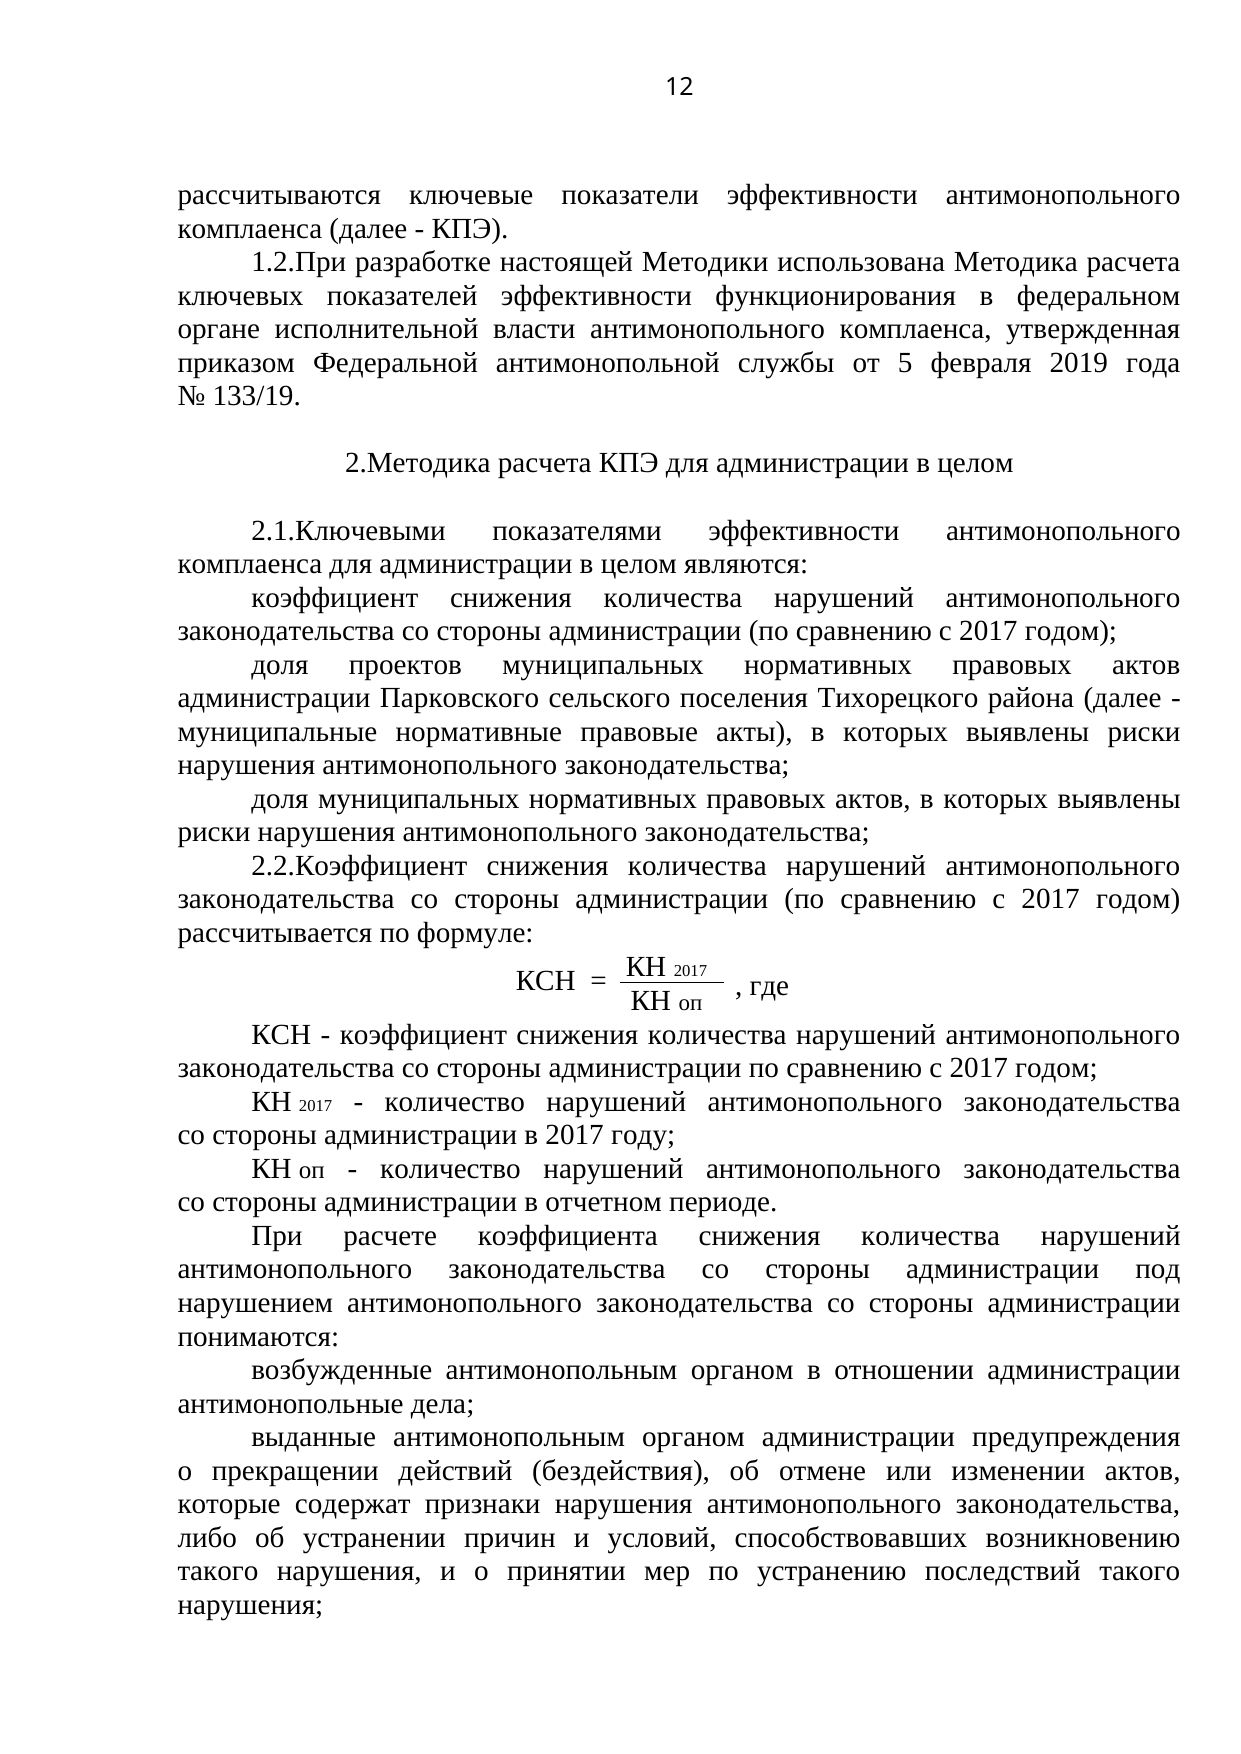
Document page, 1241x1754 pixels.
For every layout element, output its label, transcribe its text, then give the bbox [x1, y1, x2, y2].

text доля проектов муниципальных нормативных правовых актов администрации Парковского сельского поселения Тихорецкого района (далее - муниципальные нормативные правовые акты), в которых выявлены риски нарушения антимонопольного законодательства; [177, 647, 1181, 781]
table_header , где [724, 949, 842, 1017]
table_cell КН оп [620, 983, 723, 1017]
text 2.Методика расчета КПЭ для администрации в целом [177, 446, 1181, 479]
text 2.2.Коэффициент снижения количества нарушений антимонопольного законодательства со стороны администрации (по сравнению с 2017 годом) рассчитывается по формуле: [177, 848, 1181, 949]
text КН 2017 - количество нарушений антимонопольного законодательства со стороны администрации в 2017 году; [177, 1084, 1181, 1151]
text 2.1.Ключевыми показателями эффективности антимонопольного комплаенса для администрации в целом являются: [177, 513, 1181, 580]
text доля муниципальных нормативных правовых актов, в которых выявлены риски нарушения антимонопольного законодательства; [177, 781, 1181, 848]
text коэффициент снижения количества нарушений антимонопольного законодательства со стороны администрации (по сравнению с 2017 годом); [177, 580, 1181, 647]
text КСН - коэффициент снижения количества нарушений антимонопольного законодательства со стороны администрации по сравнению с 2017 годом; [177, 1017, 1181, 1084]
table_header КН 2017 [620, 949, 723, 982]
text КН оп - количество нарушений антимонопольного законодательства со стороны администрации в отчетном периоде. [177, 1151, 1181, 1218]
text 1.2.При разработке настоящей Методики использована Методика расчета ключевых показателей эффективности функционирования в федеральном органе исполнительной власти антимонопольного комплаенса, утвержденная приказом Федеральной антимонопольной службы от 5 февраля 2019 года № 133/19. [177, 244, 1181, 412]
text выданные антимонопольным органом администрации предупреждения о прекращении действий (бездействия), об отмене или изменении актов, которые содержат признаки нарушения антимонопольного законодательства, либо об устранении причин и условий, способствовавших возникновению такого нарушения, и о принятии мер по устранению последствий такого нарушения; [177, 1419, 1181, 1621]
text При расчете коэффициента снижения количества нарушений антимонопольного законодательства со стороны администрации под нарушением антимонопольного законодательства со стороны администрации понимаются: [177, 1218, 1181, 1352]
table_header КСН = [502, 949, 620, 1017]
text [177, 177, 1181, 244]
text возбужденные антимонопольным органом в отношении администрации антимонопольные дела; [177, 1352, 1181, 1419]
